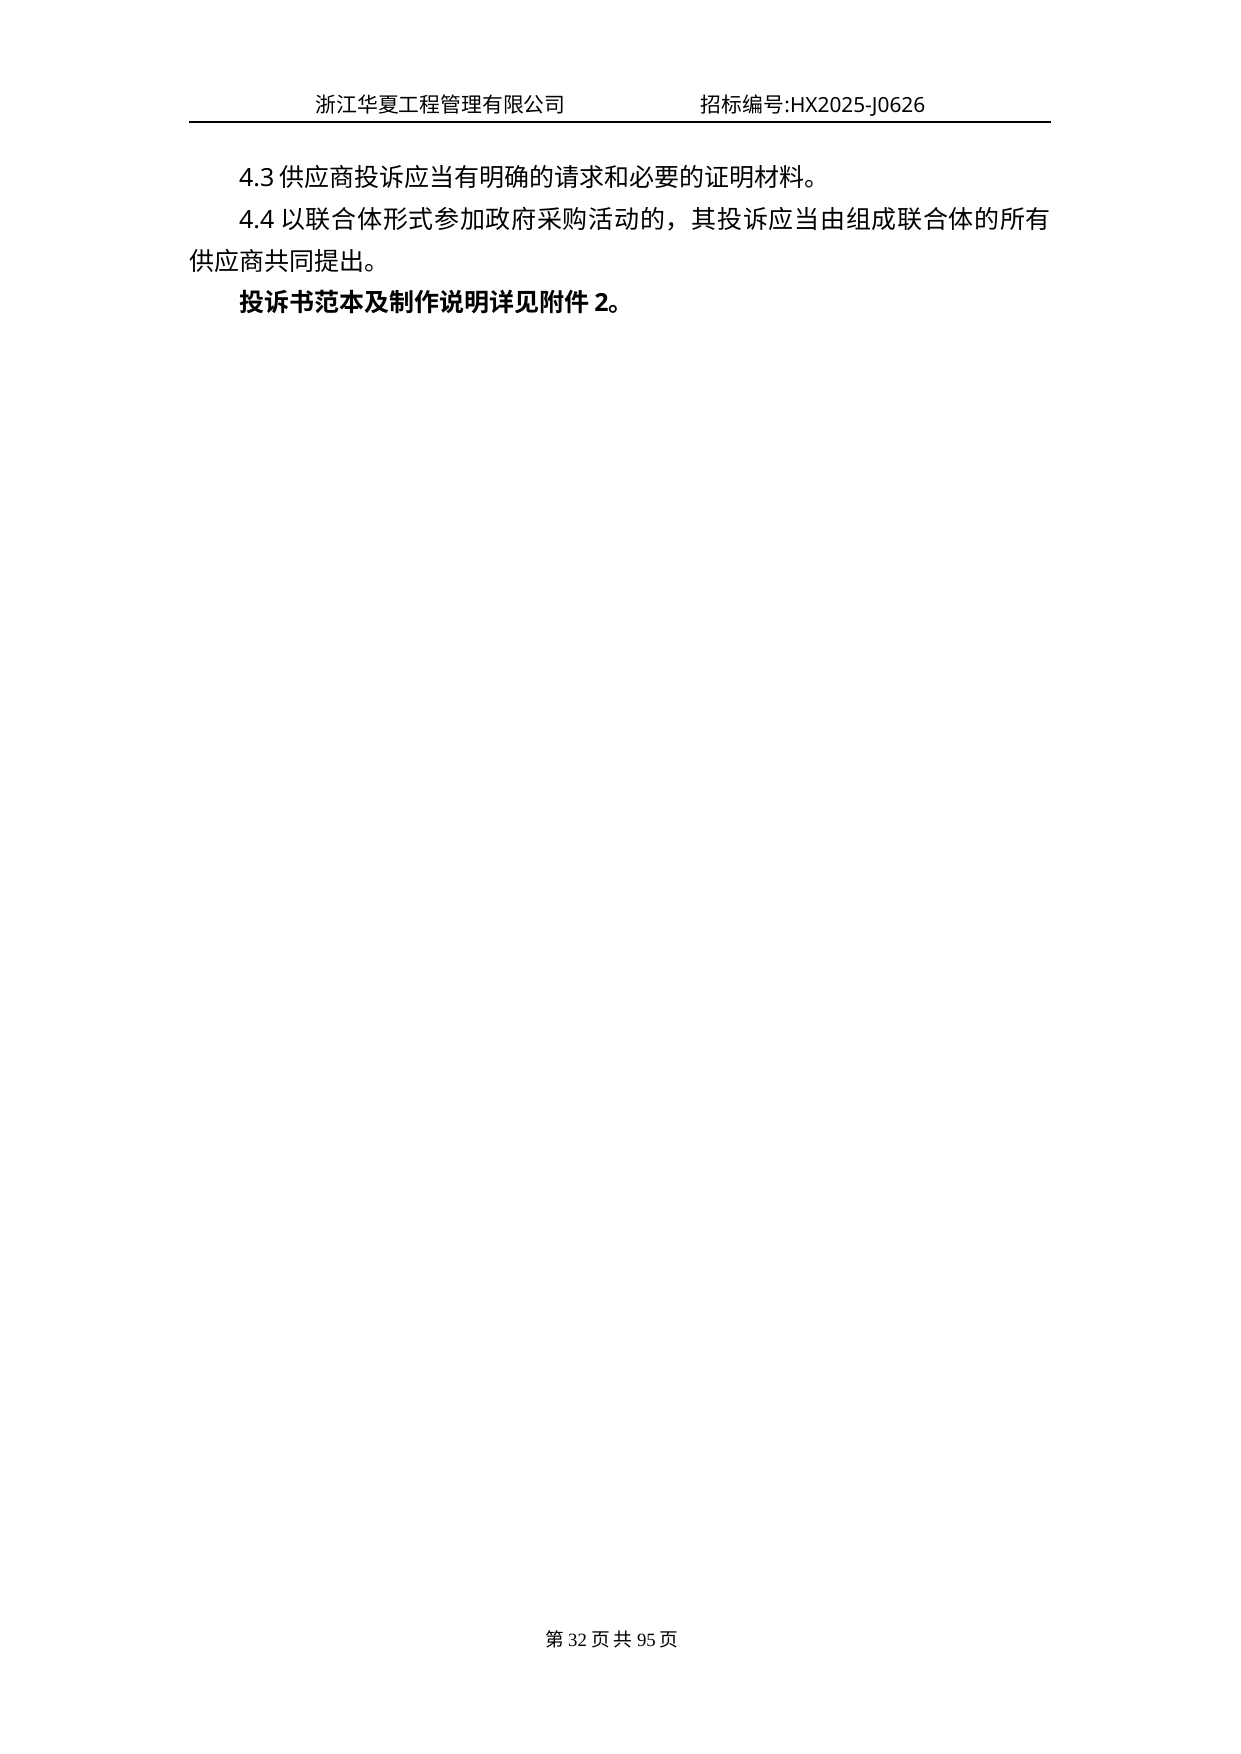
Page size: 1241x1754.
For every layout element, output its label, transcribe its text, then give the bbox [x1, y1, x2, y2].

text 4.4以联合体形式参加政府采购活动的，其投诉应当由组成联合体的所有供应商共同提出。 [189, 195, 1051, 278]
text 4.3供应商投诉应当有明确的请求和必要的证明材料。 [189, 153, 1051, 195]
text 投诉书范本及制作说明详见附件2。 [189, 278, 1051, 320]
